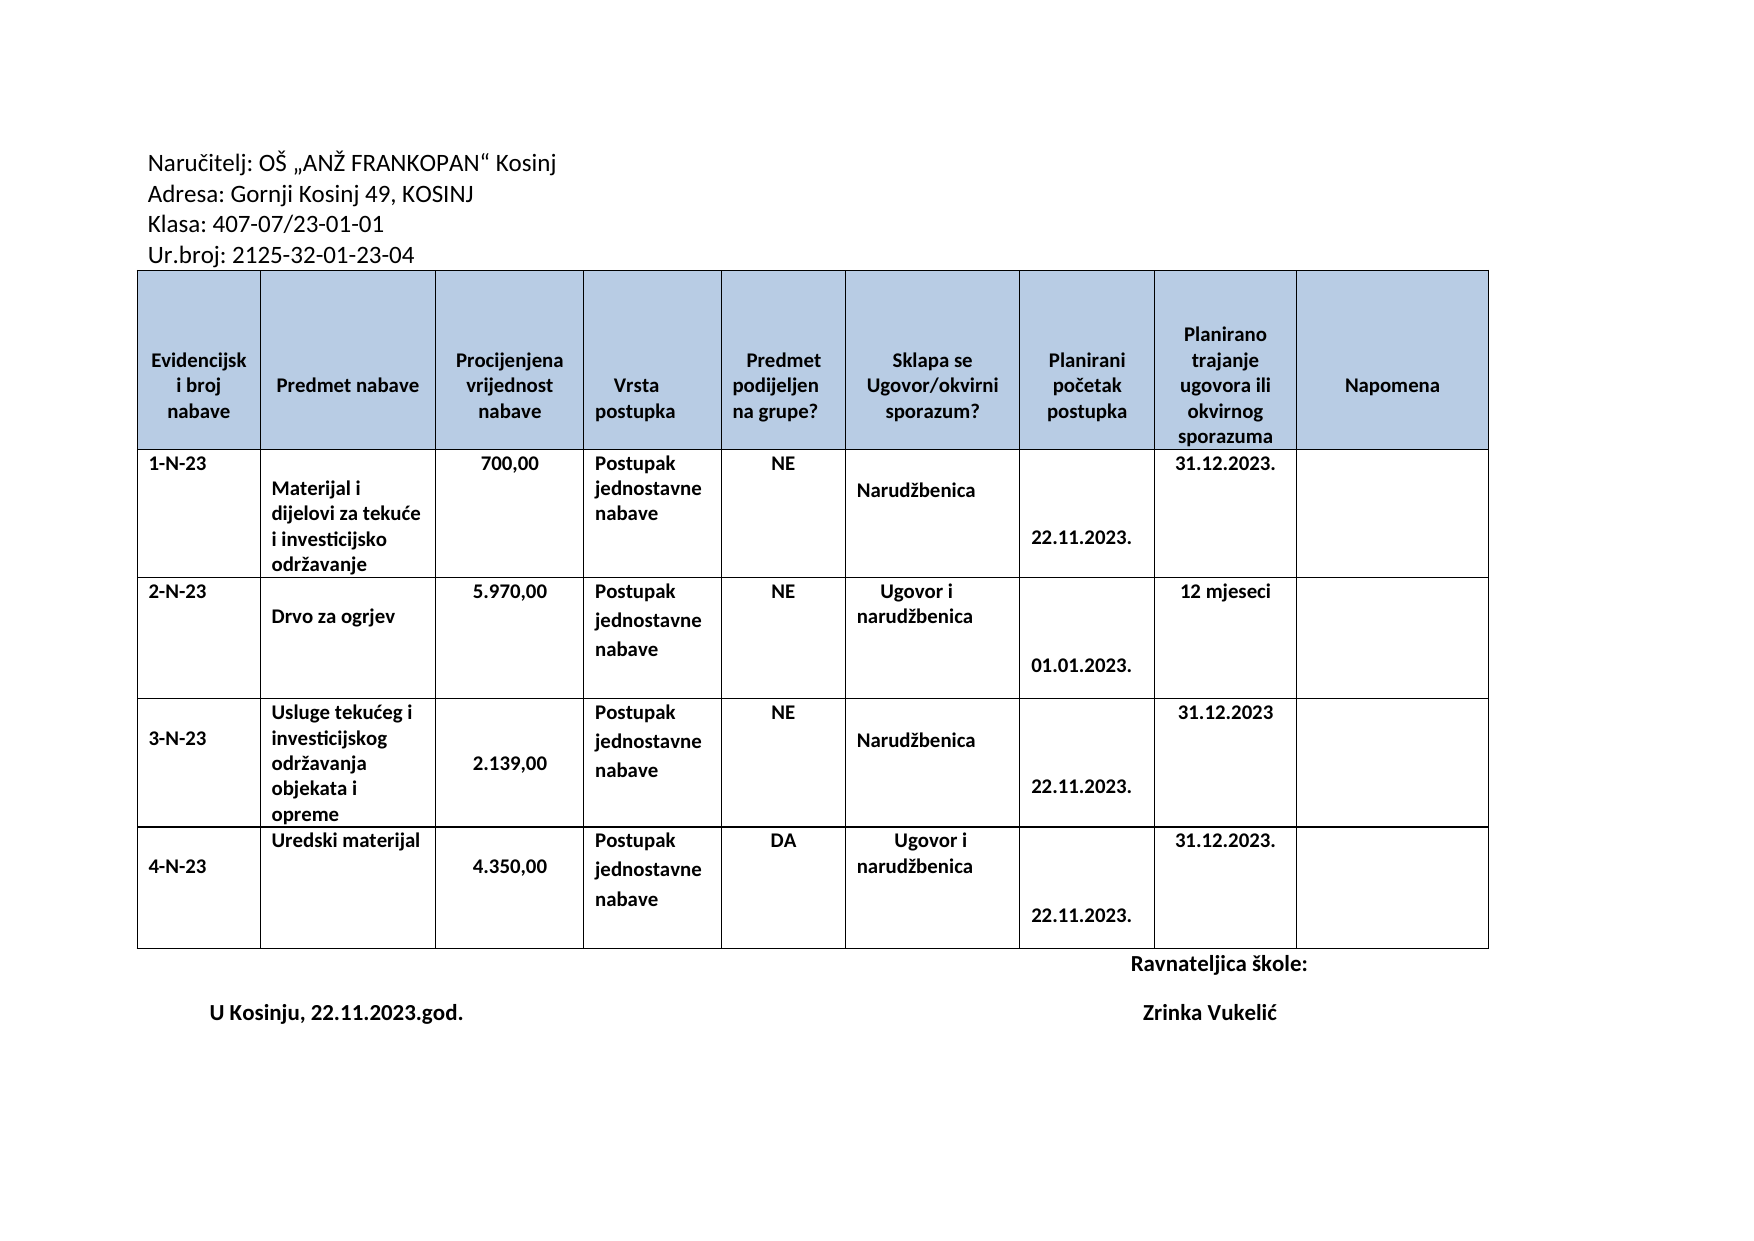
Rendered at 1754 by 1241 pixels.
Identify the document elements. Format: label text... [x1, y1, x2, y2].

table_cell Postupak jednostavne nabave [584, 578, 721, 698]
table_cell NE [722, 578, 845, 698]
table_cell Narudžbenica [846, 450, 1019, 577]
table_header Vrsta postupka [584, 271, 721, 449]
table_cell 01.01.2023. [1020, 578, 1154, 698]
table_header Planirano trajanje ugovora ili okvirnog sporazuma [1155, 271, 1296, 449]
text Ur.broj: 2125-32-01-23-04 [148, 239, 1606, 270]
table_cell 4-N-23 [138, 828, 260, 948]
table_cell DA [722, 828, 845, 948]
text Naručitelj: OŠ „ANŽ FRANKOPAN“ Kosinj [148, 148, 1606, 178]
table_cell Ugovor i narudžbenica [846, 578, 1019, 698]
table_cell 700,00 [436, 450, 583, 577]
table_cell Uredski materijal [261, 828, 435, 948]
table_cell [1297, 578, 1488, 698]
table_header Predmet podijeljen na grupe? [722, 271, 845, 449]
table_cell Materijal i dijelovi za tekuće i investicijsko održavanje [261, 450, 435, 577]
table_header Predmet nabave [261, 271, 435, 449]
table_cell Drvo za ogrjev [261, 578, 435, 698]
table_cell 31.12.2023. [1155, 828, 1296, 948]
table_cell [1297, 699, 1488, 826]
table_header Planirani početak postupka [1020, 271, 1154, 449]
table_header Evidencijski broj nabave [138, 271, 260, 449]
table_cell Ugovor i narudžbenica [846, 828, 1019, 948]
table_cell 22.11.2023. [1020, 450, 1154, 577]
table_cell NE [722, 450, 845, 577]
table_cell 4.350,00 [436, 828, 583, 948]
table_cell Narudžbenica [846, 699, 1019, 826]
table_cell [1297, 828, 1488, 948]
table_cell 5.970,00 [436, 578, 583, 698]
table_cell 22.11.2023. [1020, 699, 1154, 826]
table_cell [1297, 450, 1488, 577]
table_cell NE [722, 699, 845, 826]
table_header Sklapa se Ugovor/okvirni sporazum? [846, 271, 1019, 449]
text Klasa: 407-07/23-01-01 [148, 209, 1606, 239]
table_cell Postupak jednostavne nabave [584, 828, 721, 948]
table_cell 1-N-23 [138, 450, 260, 577]
text Ravnateljica škole: [148, 949, 1606, 977]
table_header Napomena [1297, 271, 1488, 449]
table_cell 3-N-23 [138, 699, 260, 826]
text Adresa: Gornji Kosinj 49, KOSINJ [148, 178, 1606, 209]
table_cell Postupak jednostavne nabave [584, 699, 721, 826]
table_cell Postupak jednostavne nabave [584, 450, 721, 577]
table_header Procijenjena vrijednost nabave [436, 271, 583, 449]
text U Kosinju, 22.11.2023.god. Zrinka Vukelić [148, 998, 1606, 1026]
table_cell Usluge tekućeg i investicijskog održavanja objekata i opreme [261, 699, 435, 826]
table_cell 2-N-23 [138, 578, 260, 698]
table_cell 31.12.2023. [1155, 450, 1296, 577]
table_cell 22.11.2023. [1020, 828, 1154, 948]
table_cell 2.139,00 [436, 699, 583, 826]
table_cell 12 mjeseci [1155, 578, 1296, 698]
table_cell 31.12.2023 [1155, 699, 1296, 826]
